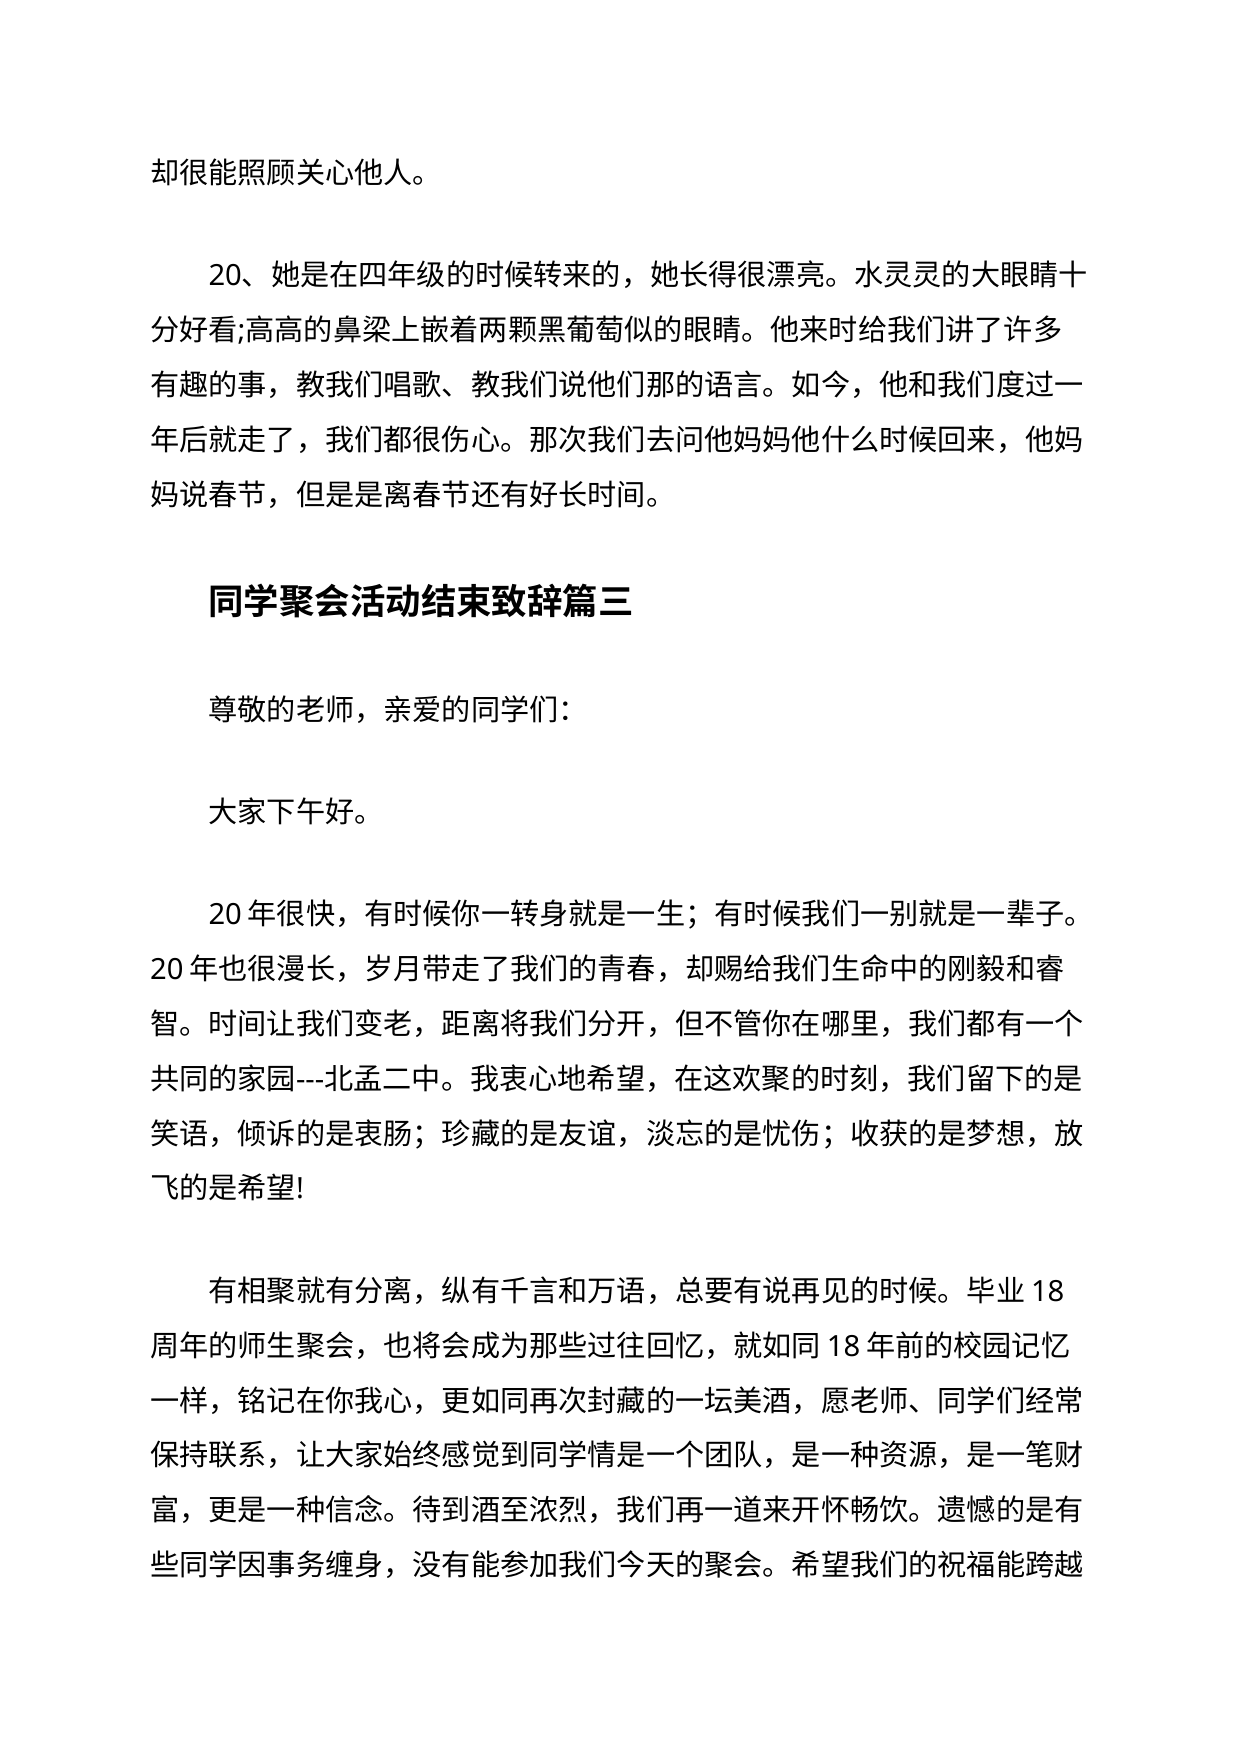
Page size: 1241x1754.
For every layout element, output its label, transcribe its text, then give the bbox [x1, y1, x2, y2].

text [150, 150, 1090, 192]
text 尊敬的老师，亲爱的同学们： [150, 687, 1090, 729]
text 同学聚会活动结束致辞篇三 [150, 573, 1090, 624]
text 20年很快，有时候你一转身就是一生；有时候我们一别就是一辈子。20年也很漫长，岁月带走了我们的青春，却赐给我们生命中的刚毅和睿智。时间让我们变老，距离将我们分开，但不管你在哪里，我们都有一个共同的家园---北孟二中。我衷心地希望，在这欢聚的时刻，我们留下的是笑语，倾诉的是衷肠；珍藏的是友谊，淡忘的是忧伤；收获的是梦想，放飞的是希望! [150, 890, 1090, 1207]
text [150, 1267, 1090, 1584]
text 20、她是在四年级的时候转来的，她长得很漂亮。水灵灵的大眼睛十分好看;高高的鼻梁上嵌着两颗黑葡萄似的眼睛。他来时给我们讲了许多有趣的事，教我们唱歌、教我们说他们那的语言。如今，他和我们度过一年后就走了，我们都很伤心。那次我们去问他妈妈他什么时候回来，他妈妈说春节，但是是离春节还有好长时间。 [150, 252, 1090, 514]
text 大家下午好。 [150, 788, 1090, 831]
